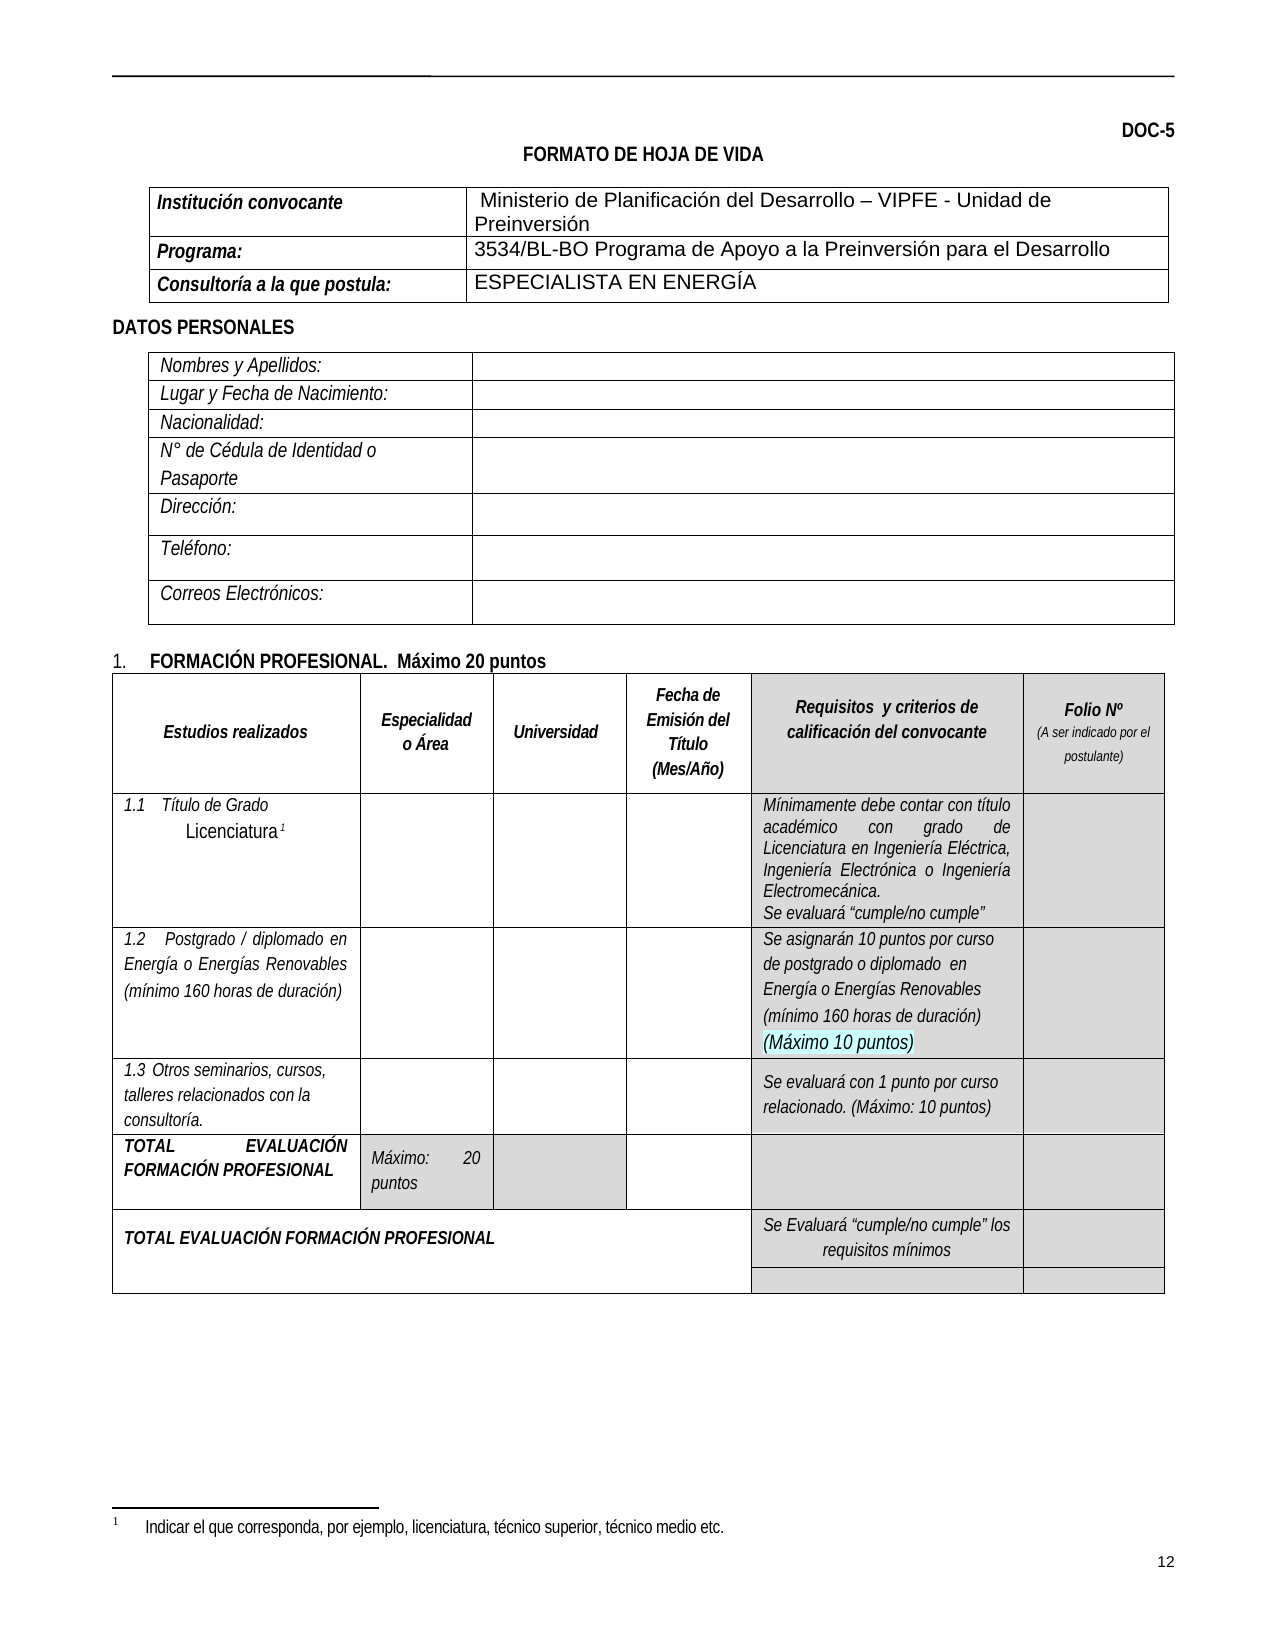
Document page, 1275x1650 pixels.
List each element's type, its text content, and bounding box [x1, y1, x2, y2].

table_cell [627, 928, 751, 1058]
table_cell Máximo: 20 puntos [361, 1135, 493, 1209]
table_header Especialidad o Área [361, 674, 493, 793]
table_header Requisitos y criterios de calificación del convocante [752, 674, 1023, 793]
table_cell Lugar y Fecha de Nacimiento: [149, 381, 472, 409]
table_cell [361, 928, 493, 1058]
table_cell [473, 438, 1174, 493]
table_cell [752, 1135, 1023, 1209]
table_cell Se asignarán 10 puntos por curso de postgrado o diplomado en Energía o Energías Renovables (mínimo 160 horas de duración) (Máximo 10 puntos) [752, 928, 1023, 1058]
table_cell [361, 1059, 493, 1133]
table_cell N° de Cédula de Identidad o Pasaporte [149, 438, 472, 493]
table_cell Nacionalidad: [149, 410, 472, 437]
subtitle FORMATO DE HOJA DE VIDA [112, 142, 1174, 166]
table_cell [473, 581, 1174, 624]
table_cell [361, 794, 493, 927]
list FORMACIÓN PROFESIONAL. Máximo 20 puntos [112, 649, 1174, 673]
table_cell [473, 494, 1174, 535]
table_cell [494, 1135, 626, 1209]
table_cell TOTAL EVALUACIÓN FORMACIÓN PROFESIONAL [113, 1135, 360, 1209]
table_header Institución convocante [150, 188, 466, 236]
table_header Universidad [494, 674, 626, 793]
table_cell [1024, 1268, 1164, 1293]
table_cell Se Evaluará “cumple/no cumple” los requisitos mínimos [752, 1210, 1023, 1267]
table_cell [1024, 1059, 1164, 1133]
table_cell [752, 1268, 1023, 1293]
table_cell ESPECIALISTA EN ENERGÍA [467, 270, 1168, 302]
table_cell [627, 1135, 751, 1209]
table_cell Se evaluará con 1 punto por curso relacionado. (Máximo: 10 puntos) [752, 1059, 1023, 1133]
table_cell [627, 1059, 751, 1133]
table_cell [473, 381, 1174, 409]
table_cell 1.2 Postgrado / diplomado en Energía o Energías Renovables (mínimo 160 horas de duración) [113, 928, 360, 1058]
table_header Nombres y Apellidos: [149, 353, 472, 380]
table_cell [1024, 794, 1164, 927]
table_cell 1.3 Otros seminarios, cursos, talleres relacionados con la consultoría. [113, 1059, 360, 1133]
table_cell Correos Electrónicos: [149, 581, 472, 624]
table_header Ministerio de Planificación del Desarrollo – VIPFE - Unidad de Preinversión [467, 188, 1168, 236]
table_cell TOTAL EVALUACIÓN FORMACIÓN PROFESIONAL [113, 1210, 751, 1293]
table_cell [473, 410, 1174, 437]
table_cell [494, 928, 626, 1058]
table_cell [1024, 1210, 1164, 1267]
table_header [473, 353, 1174, 380]
table_cell Consultoría a la que postula: [150, 270, 466, 302]
table_cell 3534/BL-BO Programa de Apoyo a la Preinversión para el Desarrollo [467, 237, 1168, 269]
table_header Fecha de Emisión del Título (Mes/Año) [627, 674, 751, 793]
table_cell [494, 1059, 626, 1133]
table_cell Título de Grado Licenciatura [113, 794, 360, 927]
table_header Folio Nº (A ser indicado por el postulante) [1024, 674, 1164, 793]
table_cell Teléfono: [149, 536, 472, 579]
table_cell [494, 794, 626, 927]
text DATOS PERSONALES [112, 315, 1174, 339]
table_cell [627, 794, 751, 927]
table_cell Dirección: [149, 494, 472, 535]
table_header Estudios realizados [113, 674, 360, 793]
table_cell [1024, 1135, 1164, 1209]
text DOC-5 [112, 118, 1174, 142]
table_cell [1024, 928, 1164, 1058]
table_cell Programa: [150, 237, 466, 269]
table_cell Mínimamente debe contar con título académico con grado de Licenciatura en Ingeniería Eléctrica, Ingeniería Electrónica o Ingeniería Electromecánica. Se evaluará “cumple/no cumple” [752, 794, 1023, 927]
table_cell [473, 536, 1174, 579]
